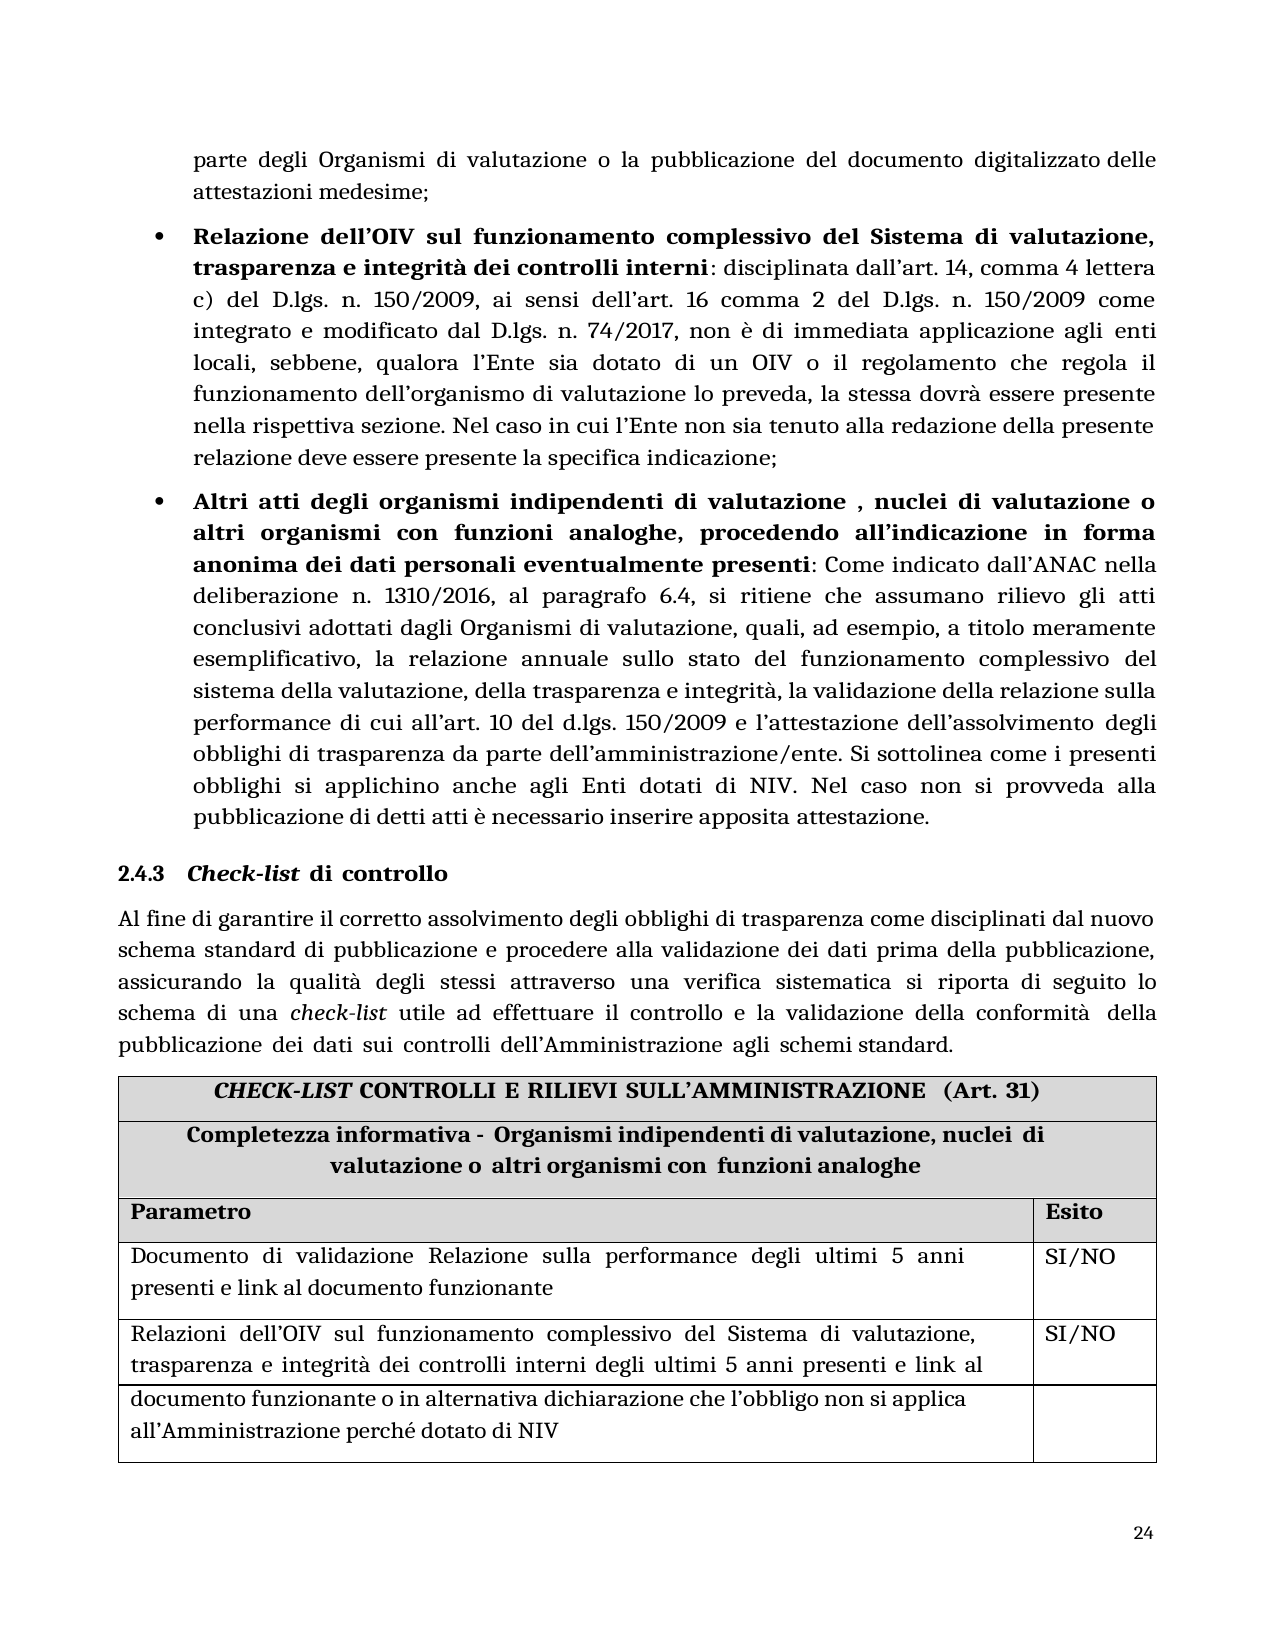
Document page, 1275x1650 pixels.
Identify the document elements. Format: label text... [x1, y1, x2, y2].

table_header [1034, 1386, 1156, 1462]
list Check-list di controllo [118, 861, 1172, 887]
table_header documento funzionante o in alternativa dichiarazione che l’obbligo non si applica all’Amministrazione perché dotato di NIV [119, 1386, 1033, 1462]
table_cell Parametro [119, 1199, 1033, 1242]
table_cell Documento di validazione Relazione sulla performance degli ultimi 5 anni presenti e link al documento funzionante [119, 1243, 1033, 1319]
text Al fine di garantire il corretto assolvimento degli obblighi di trasparenza come disciplinati dal nuovo schema standard di pubblicazione e procedere alla validazione dei dati prima della pubblicazione, assicurando la qualità degli stessi attraverso una verifica sistematica si riporta di seguito lo schema di una check-list utile ad effettuare il controllo e la validazione della conformità della pubblicazione dei dati sui controlli dell’Amministrazione agli schemi standard. [118, 905, 1157, 1058]
table_cell Completezza informativa - Organismi indipendenti di valutazione, nuclei di valutazione o altri organismi con funzioni analoghe [119, 1122, 1156, 1197]
text parte degli Organismi di valutazione o la pubblicazione del documento digitalizzato delle attestazioni medesime; [193, 147, 1156, 205]
table_header CHECK-LIST CONTROLLI E RILIEVI SULL’AMMINISTRAZIONE (Art. 31) [119, 1077, 1156, 1121]
list Relazione dell’OIV sul funzionamento complessivo del Sistema di valutazione, trasparenza e integrità dei controlli interni: disciplinata dall’art. 14, comma 4 lettera c) del D.lgs. n. 150/2009, ai sensi dell’art. 16 comma 2 del D.lgs. n. 150/2009 come integrato e modificato dal D.lgs. n. 74/2017, non è di immediata applicazione agli enti locali, sebbene, qualora l’Ente sia dotato di un OIV o il regolamento che regola il funzionamento dell’organismo di valutazione lo preveda, la stessa dovrà essere presente nella rispettiva sezione. Nel caso in cui l’Ente non sia tenuto alla redazione della presente relazione deve essere presente la specifica indicazione; [155, 223, 1157, 471]
list Altri atti degli organismi indipendenti di valutazione , nuclei di valutazione o altri organismi con funzioni analoghe, procedendo all’indicazione in forma anonima dei dati personali eventualmente presenti: Come indicato dall’ANAC nella deliberazione n. 1310/2016, al paragrafo 6.4, si ritiene che assumano rilievo gli atti conclusivi adottati dagli Organismi di valutazione, quali, ad esempio, a titolo meramente esemplificativo, la relazione annuale sullo stato del funzionamento complessivo del sistema della valutazione, della trasparenza e integrità, la validazione della relazione sulla performance di cui all’art. 10 del d.lgs. 150/2009 e l’attestazione dell’assolvimento degli obblighi di trasparenza da parte dell’amministrazione/ente. Si sottolinea come i presenti obblighi si applichino anche agli Enti dotati di NIV. Nel caso non si provveda alla pubblicazione di detti atti è necessario inserire apposita attestazione. [155, 488, 1157, 830]
table_cell Relazioni dell’OIV sul funzionamento complessivo del Sistema di valutazione, trasparenza e integrità dei controlli interni degli ultimi 5 anni presenti e link al [119, 1320, 1033, 1384]
table_cell Esito [1034, 1199, 1156, 1242]
table_cell SI/NO [1034, 1320, 1156, 1384]
table_cell SI/NO [1034, 1243, 1156, 1319]
